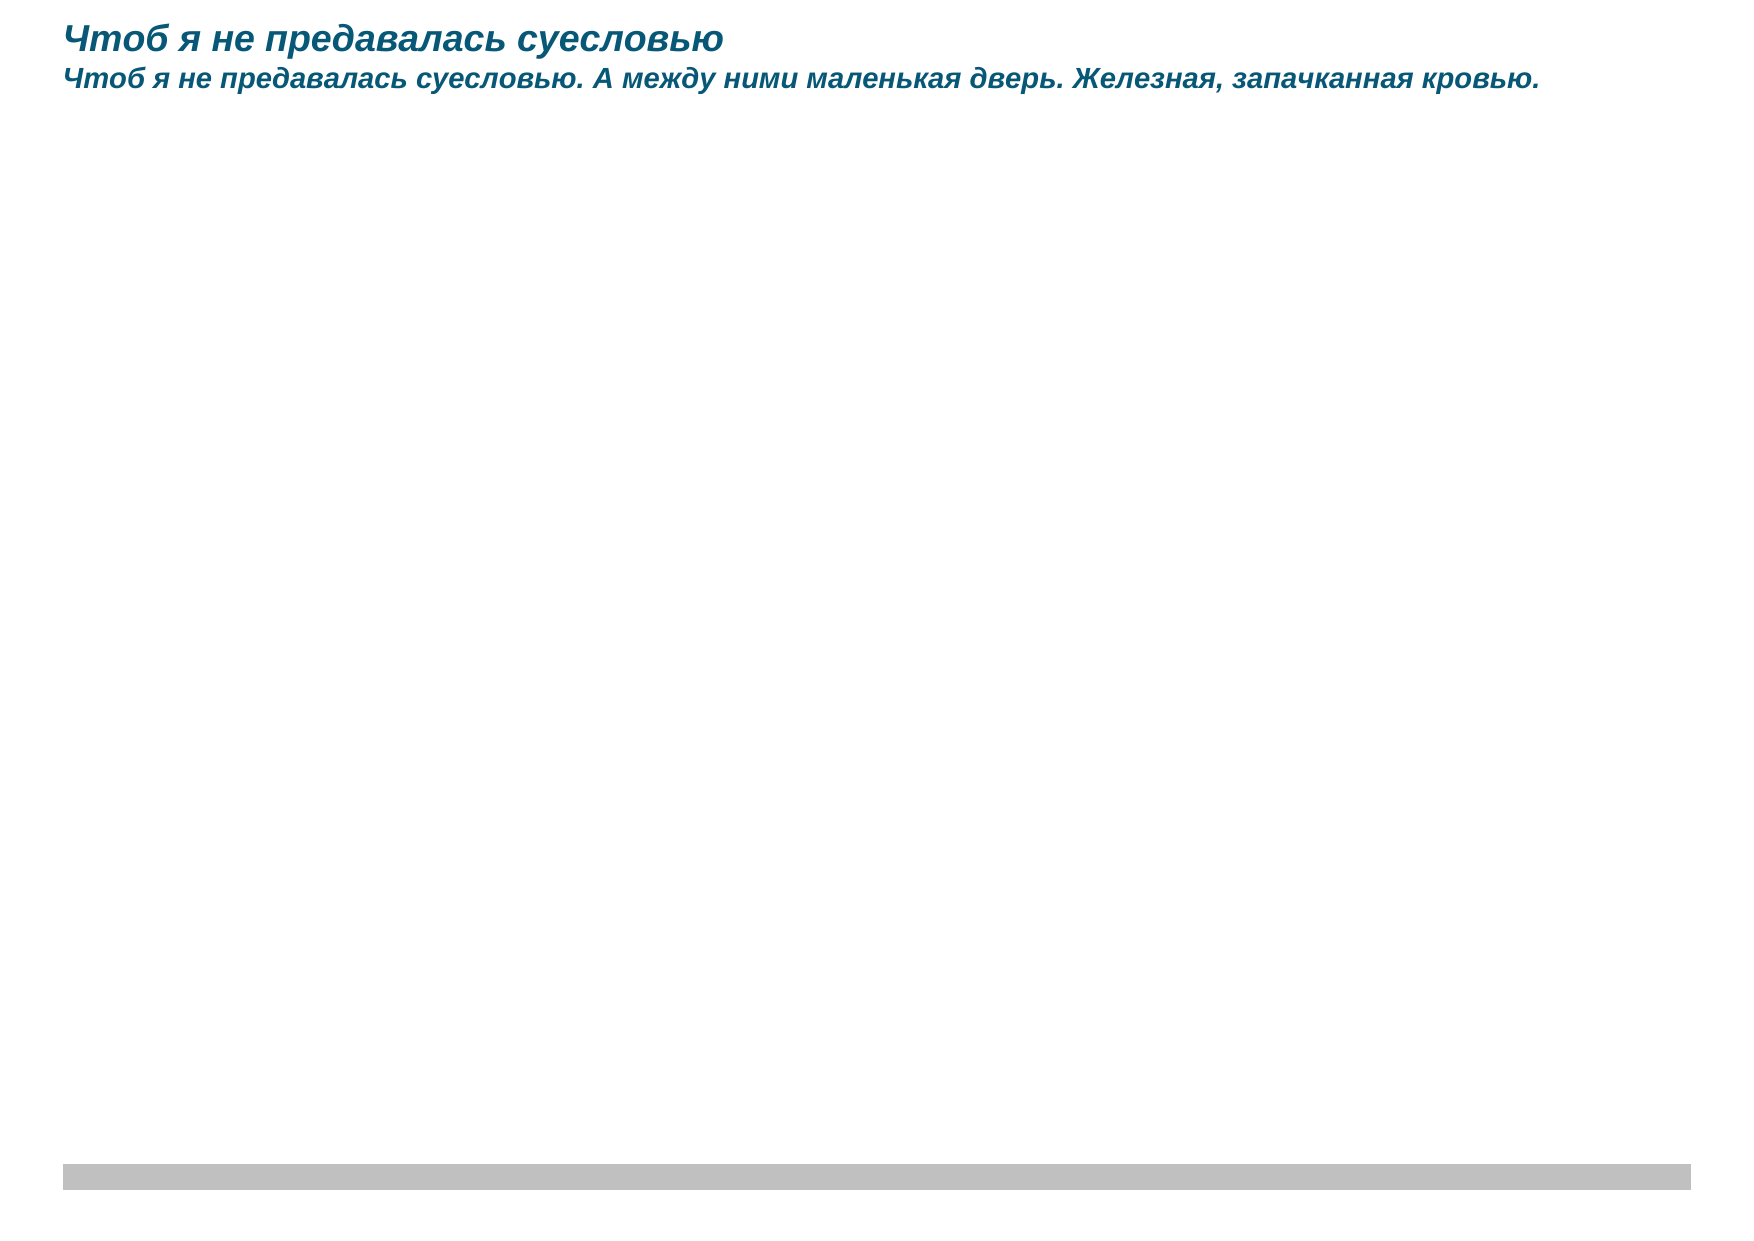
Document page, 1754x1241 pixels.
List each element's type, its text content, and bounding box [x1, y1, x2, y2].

text Чтоб я не предавалась суесловью. [62, 61, 1691, 94]
subtitle Чтоб я не предавалась суесловью [62, 17, 1691, 60]
